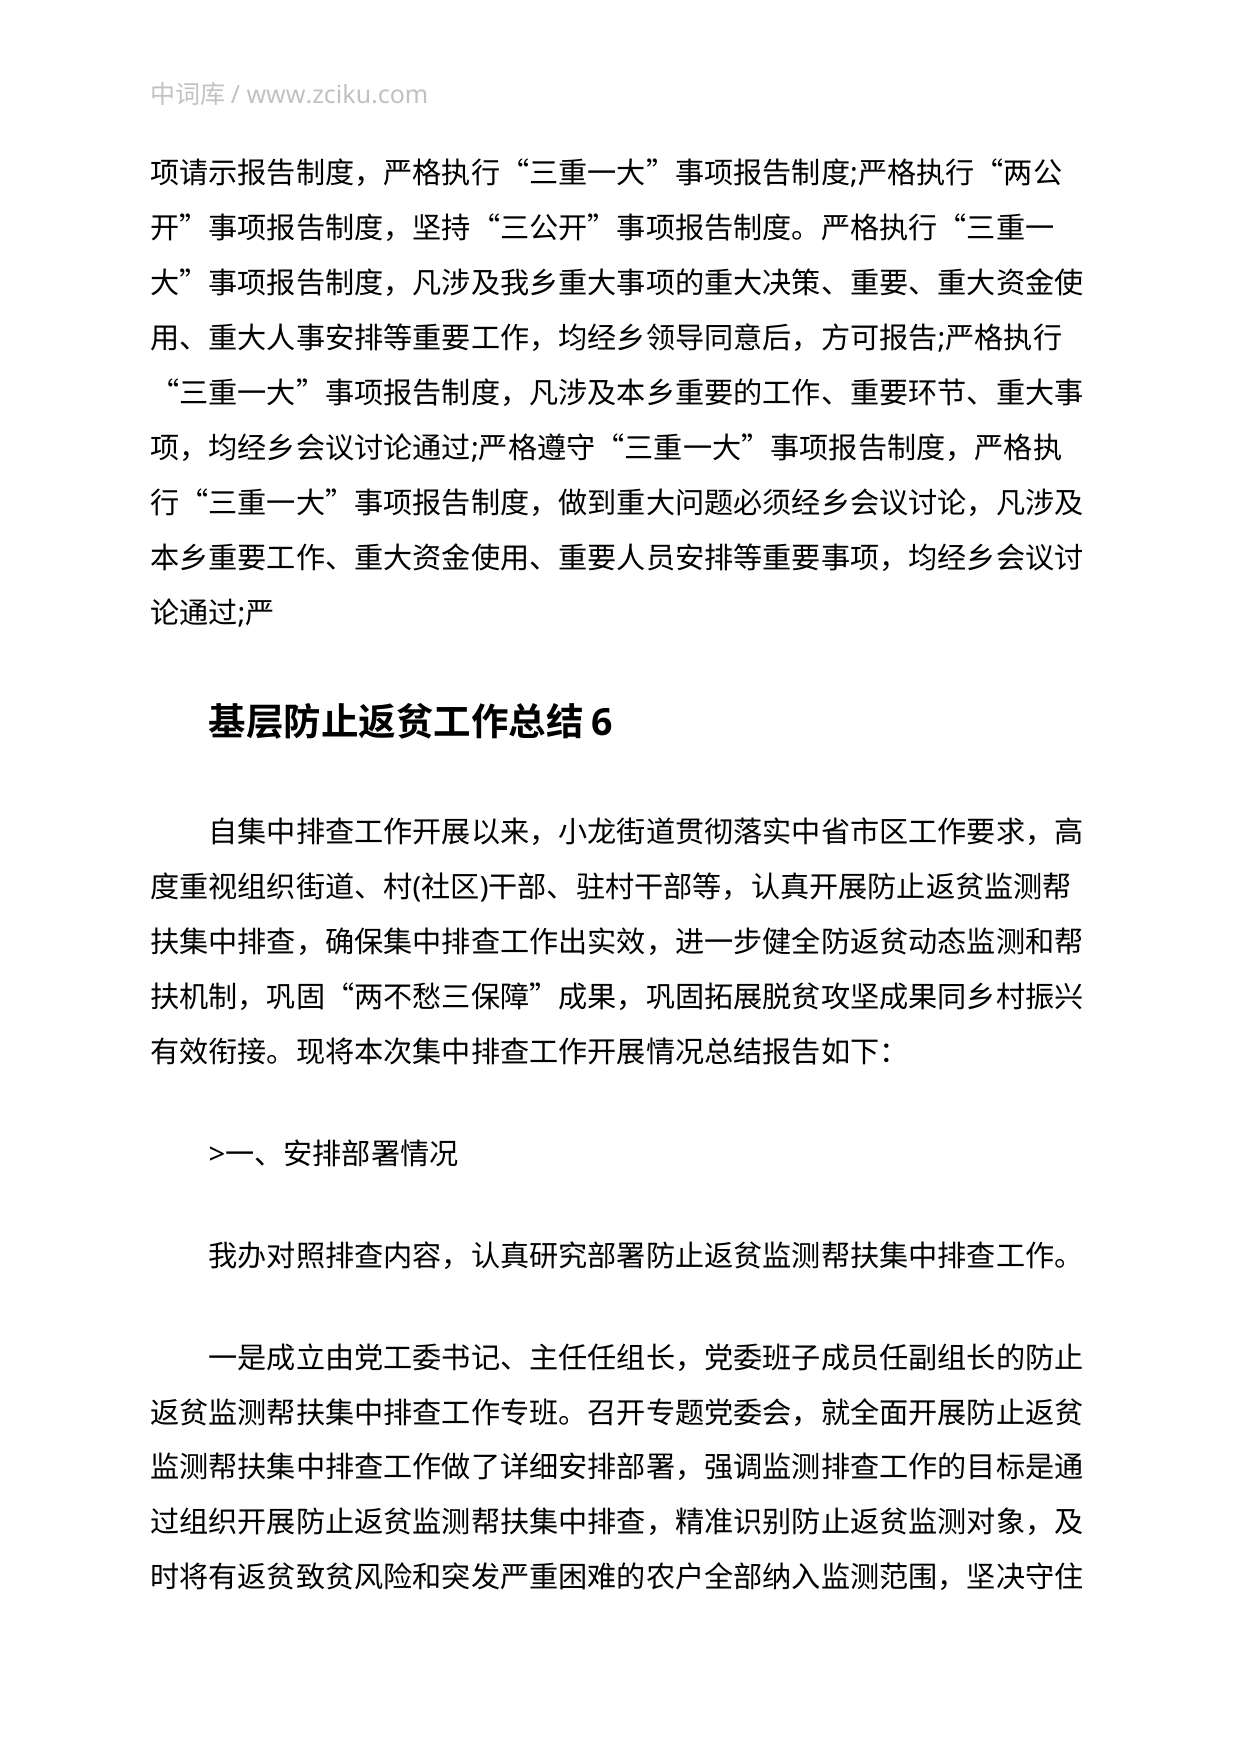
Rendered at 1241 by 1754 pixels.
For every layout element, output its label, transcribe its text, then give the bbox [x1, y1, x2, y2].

text >一、安排部署情况 [150, 1131, 1090, 1173]
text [150, 1334, 1090, 1596]
text 基层防止返贫工作总结6 [150, 691, 1090, 746]
text 自集中排查工作开展以来，小龙街道贯彻落实中省市区工作要求，高度重视组织街道、村(社区)干部、驻村干部等，认真开展防止返贫监测帮扶集中排查，确保集中排查工作出实效，进一步健全防返贫动态监测和帮扶机制，巩固“两不愁三保障”成果，巩固拓展脱贫攻坚成果同乡村振兴有效衔接。现将本次集中排查工作开展情况总结报告如下： [150, 809, 1090, 1071]
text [150, 150, 1090, 632]
text 我办对照排查内容，认真研究部署防止返贫监测帮扶集中排查工作。 [150, 1232, 1090, 1275]
